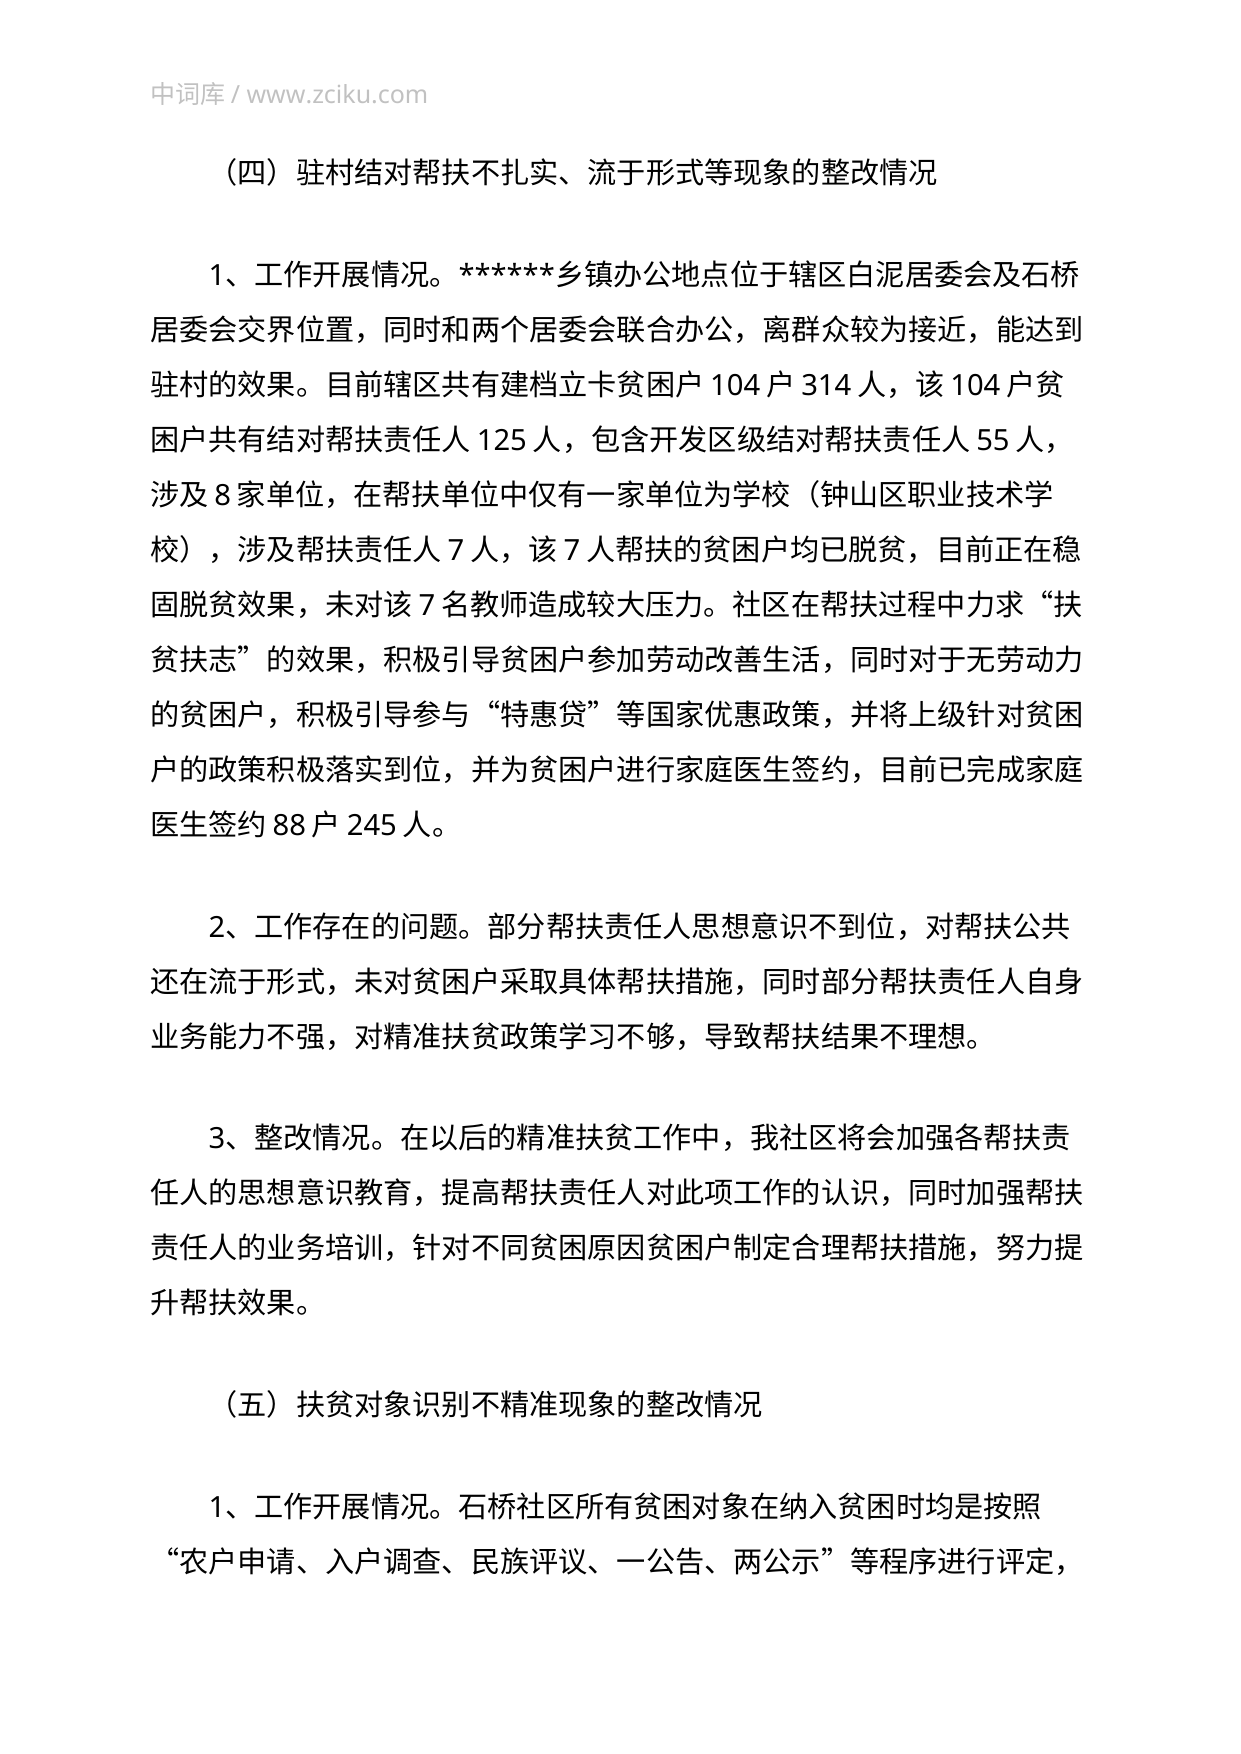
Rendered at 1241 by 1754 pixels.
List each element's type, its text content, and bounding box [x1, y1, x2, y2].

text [150, 1483, 1090, 1581]
text 2、工作存在的问题。部分帮扶责任人思想意识不到位，对帮扶公共还在流于形式，未对贫困户采取具体帮扶措施，同时部分帮扶责任人自身业务能力不强，对精准扶贫政策学习不够，导致帮扶结果不理想。 [150, 903, 1090, 1056]
text 1、工作开展情况。******乡镇办公地点位于辖区白泥居委会及石桥居委会交界位置，同时和两个居委会联合办公，离群众较为接近，能达到驻村的效果。目前辖区共有建档立卡贫困户104户314人，该104户贫困户共有结对帮扶责任人125人，包含开发区级结对帮扶责任人55人，涉及8家单位，在帮扶单位中仅有一家单位为学校（钟山区职业技术学校），涉及帮扶责任人7人，该7人帮扶的贫困户均已脱贫，目前正在稳固脱贫效果，未对该7名教师造成较大压力。社区在帮扶过程中力求“扶贫扶志”的效果，积极引导贫困户参加劳动改善生活，同时对于无劳动力的贫困户，积极引导参与“特惠贷”等国家优惠政策，并将上级针对贫困户的政策积极落实到位，并为贫困户进行家庭医生签约，目前已完成家庭医生签约88户245人。 [150, 252, 1090, 844]
text （五）扶贫对象识别不精准现象的整改情况 [150, 1382, 1090, 1424]
text （四）驻村结对帮扶不扎实、流于形式等现象的整改情况 [150, 150, 1090, 192]
text 3、整改情况。在以后的精准扶贫工作中，我社区将会加强各帮扶责任人的思想意识教育，提高帮扶责任人对此项工作的认识，同时加强帮扶责任人的业务培训，针对不同贫困原因贫困户制定合理帮扶措施，努力提升帮扶效果。 [150, 1115, 1090, 1322]
